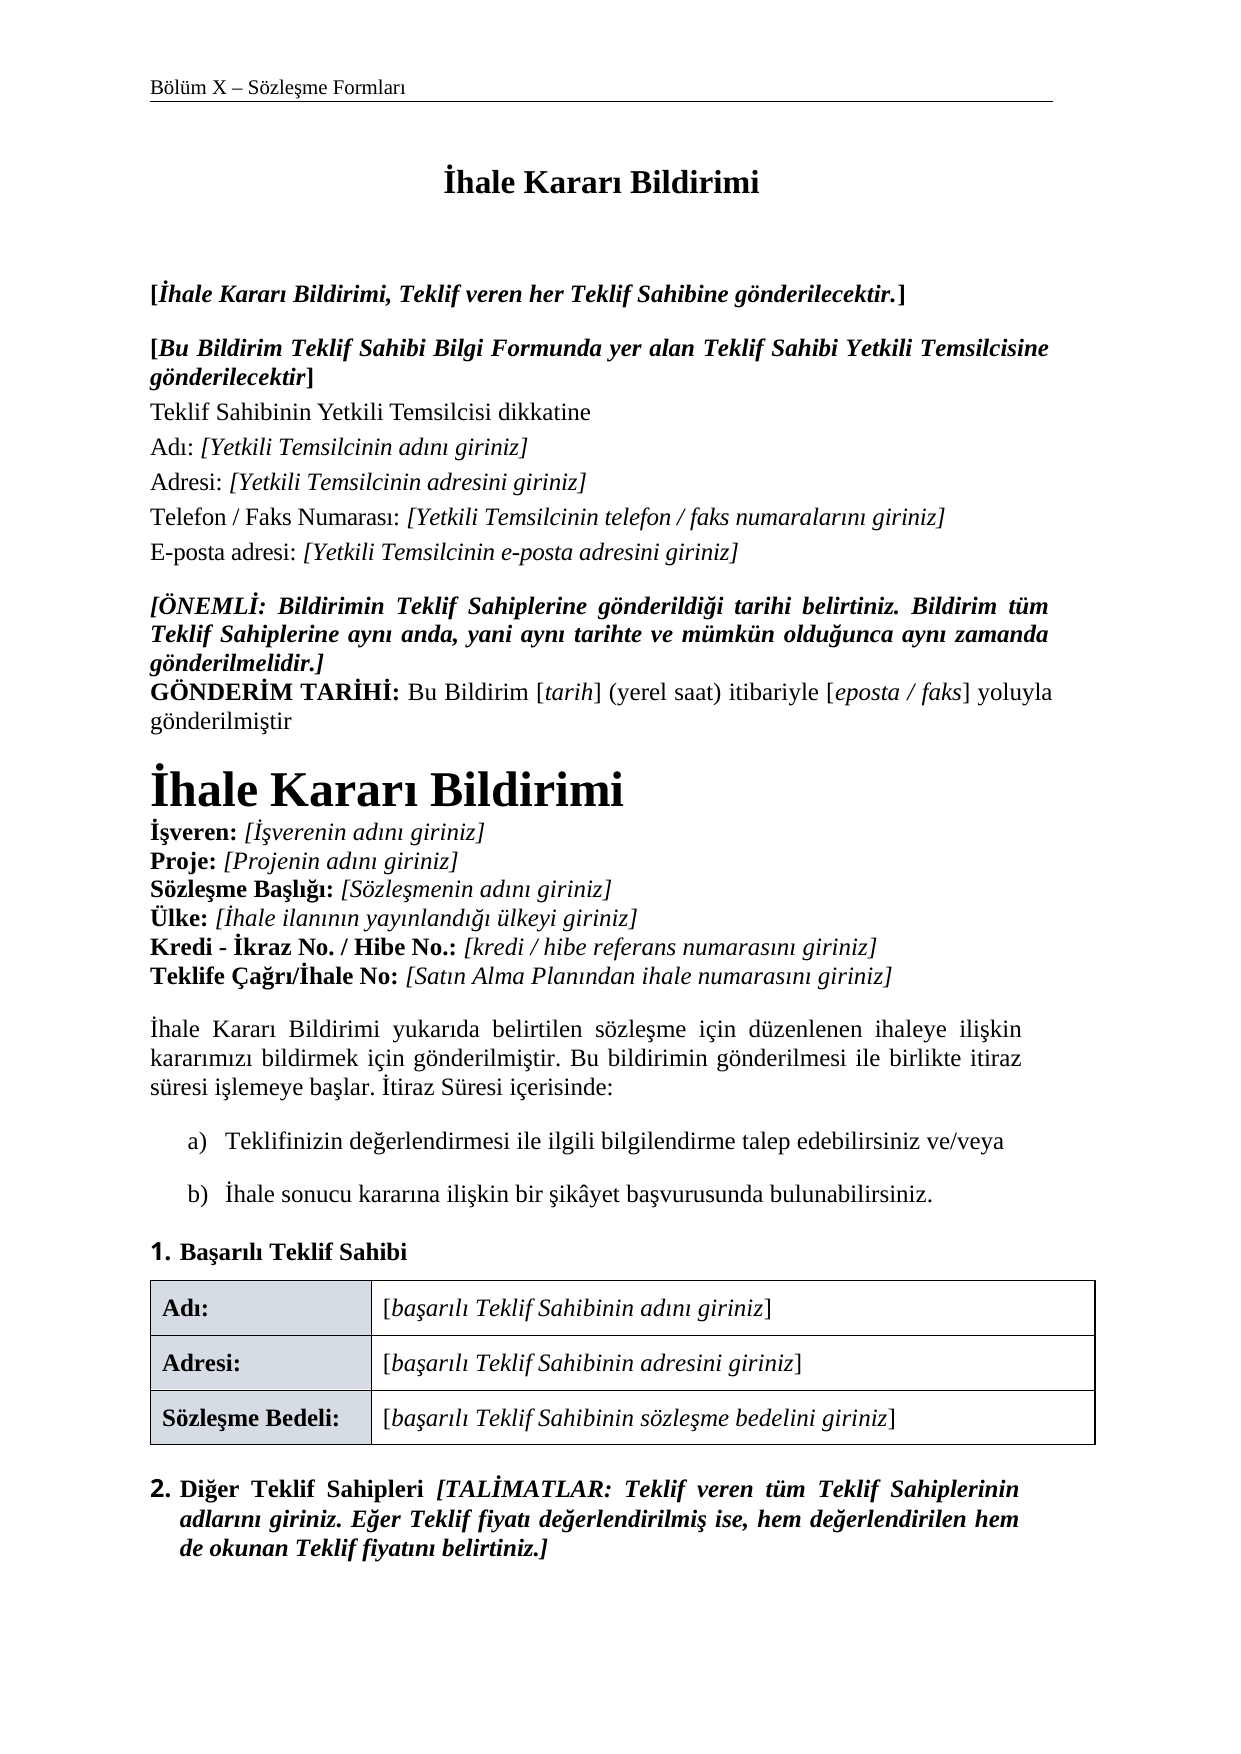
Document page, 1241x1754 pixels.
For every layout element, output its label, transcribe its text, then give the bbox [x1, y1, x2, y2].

text Adı: [Yetkili Temsilcinin adını giriniz] [150, 432, 1053, 461]
list İhale sonucu kararına ilişkin bir şikâyet başvurusunda bulunabilirsiniz. [187, 1179, 1023, 1208]
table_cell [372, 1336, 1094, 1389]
text Teklif Sahibinin Yetkili Temsilcisi dikkatine [150, 397, 1053, 426]
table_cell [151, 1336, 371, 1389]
text İhale Kararı Bildirimi yukarıda belirtilen sözleşme için düzenlenen ihaleye ilişkin kararımızı bildirmek için gönderilmiştir. Bu bildirimin gönderilmesi ile birlikte itiraz süresi işlemeye başlar. İtiraz Süresi içerisinde: [150, 1014, 1023, 1101]
text [ÖNEMLİ: Bildirimin Teklif Sahiplerine gönderildiği tarihi belirtiniz. Bildirim tüm Teklif Sahiplerine aynı anda, yani aynı tarihte ve mümkün olduğunca aynı zamanda gönderilmelidir.] [150, 591, 1053, 677]
text Adresi: [Yetkili Temsilcinin adresini giriniz] [150, 467, 1053, 496]
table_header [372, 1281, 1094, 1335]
text [İhale Kararı Bildirimi, Teklif veren her Teklif Sahibine gönderilecektir.] [150, 279, 1053, 308]
text [Bu Bildirim Teklif Sahibi Bilgi Formunda yer alan Teklif Sahibi Yetkili Temsilcisine gönderilecektir] [150, 333, 1053, 391]
list Diğer Teklif Sahipleri [TALİMATLAR: Teklif veren tüm Teklif Sahiplerinin adlarını giriniz. Eğer Teklif fiyatı değerlendirilmiş ise, hem değerlendirilen hem de okunan Teklif fiyatını belirtiniz.] [150, 1470, 1023, 1562]
text E-posta adresi: [Yetkili Temsilcinin e-posta adresini giriniz] [150, 537, 1053, 566]
text İhale Kararı Bildirimi [150, 759, 1023, 817]
text Teklife Çağrı/İhale No: [Satın Alma Planından ihale numarasını giriniz] [150, 961, 1053, 989]
text GÖNDERİM TARİHİ: Bu Bildirim [tarih] (yerel saat) itibariyle [eposta / faks] yoluyla gönderilmiştir [150, 677, 1053, 734]
text İşveren: [İşverenin adını giriniz] [150, 817, 1053, 846]
list Başarılı Teklif Sahibi [150, 1233, 1023, 1267]
text Proje: [Projenin adını giriniz] [150, 846, 1053, 874]
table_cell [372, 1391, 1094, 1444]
text Kredi - İkraz No. / Hibe No.: [kredi / hibe referans numarasını giriniz] [150, 932, 1053, 961]
text Ülke: [İhale ilanının yayınlandığı ülkeyi giriniz] [150, 903, 1109, 932]
subtitle İhale Kararı Bildirimi [150, 162, 1053, 201]
list Teklifinizin değerlendirmesi ile ilgili bilgilendirme talep edebilirsiniz ve/veya [187, 1126, 1023, 1154]
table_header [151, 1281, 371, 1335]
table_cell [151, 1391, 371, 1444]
text Telefon / Faks Numarası: [Yetkili Temsilcinin telefon / faks numaralarını giriniz] [150, 502, 1053, 531]
text Sözleşme Başlığı: [Sözleşmenin adını giriniz] [150, 874, 1053, 903]
